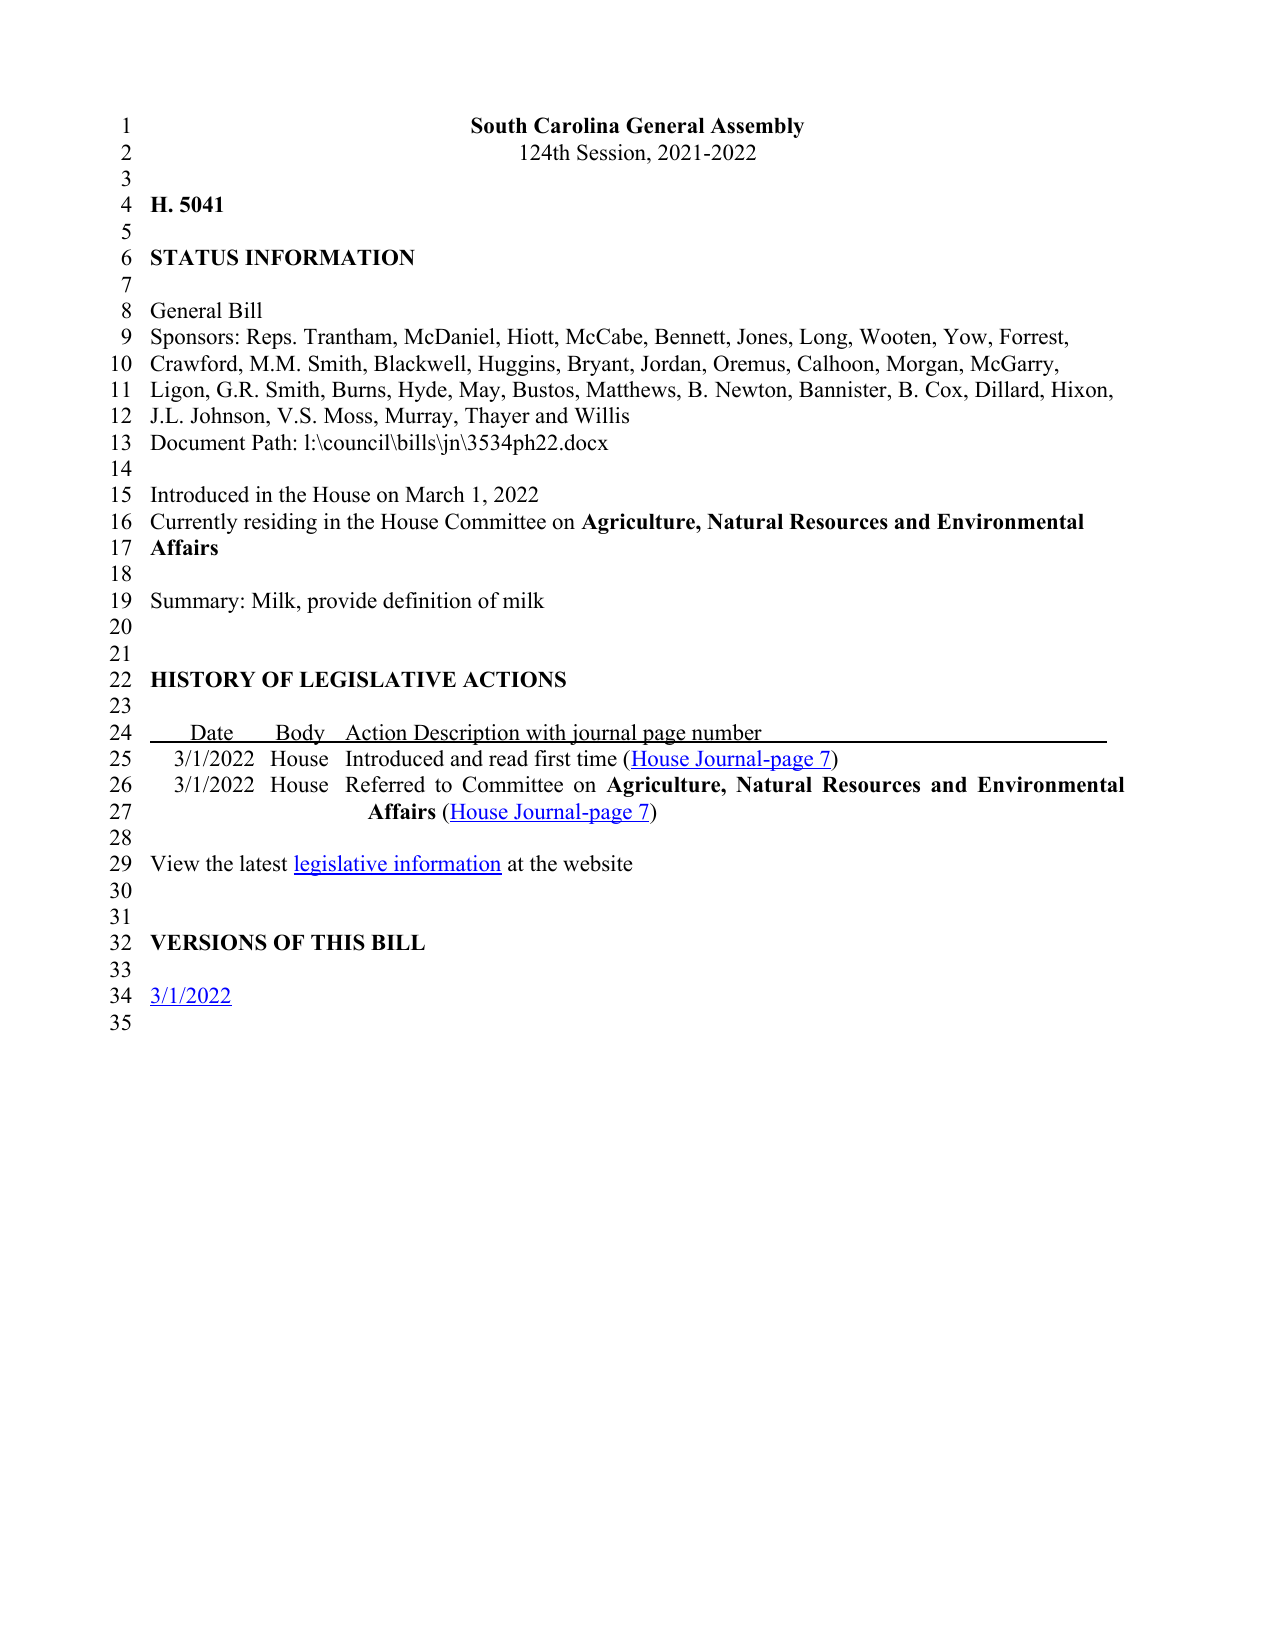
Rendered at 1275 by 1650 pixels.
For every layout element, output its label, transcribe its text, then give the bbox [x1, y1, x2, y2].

text Date Body Action Description with journal page number [150, 719, 1125, 745]
text Introduced in the House on March 1, 2022 [150, 481, 1125, 508]
text General Bill [150, 297, 1125, 323]
text Sponsors: Reps. Trantham, McDaniel, Hiott, McCabe, Bennett, Jones, Long, Wooten, Yow, Forrest, Crawford, M.M. Smith, Blackwell, Huggins, Bryant, Jordan, Oremus, Calhoon, Morgan, McGarry, Ligon, G.R. Smith, Burns, Hyde, May, Bustos, Matthews, B. Newton, Bannister, B. Cox, Dillard, Hixon, J.L. Johnson, V.S. Moss, Murray, Thayer and Willis [150, 323, 1125, 429]
text HISTORY OF LEGISLATIVE ACTIONS [150, 666, 1125, 692]
text View the latest legislative information at the website [150, 850, 1125, 877]
text Summary: Milk, provide definition of milk [150, 587, 1125, 613]
text Currently residing in the House Committee on Agriculture, Natural Resources and Environmental Affairs [150, 508, 1125, 561]
text 3/1/2022 House Referred to Committee on Agriculture, Natural Resources and Environmental Affairs (House Journal-page 7) [150, 771, 1125, 824]
text H. 5041 [150, 192, 1125, 218]
text South Carolina General Assembly [150, 112, 1125, 139]
text STATUS INFORMATION [150, 244, 1125, 271]
text Document Path: l:\council\bills\jn\3534ph22.docx [150, 429, 1125, 455]
text 3/1/2022 House Introduced and read first time (House Journal-page 7) [150, 745, 1125, 771]
text 124th Session, 2021-2022 [150, 139, 1125, 165]
text VERSIONS OF THIS BILL [150, 929, 1125, 956]
text 3/1/2022 [150, 982, 1125, 1008]
